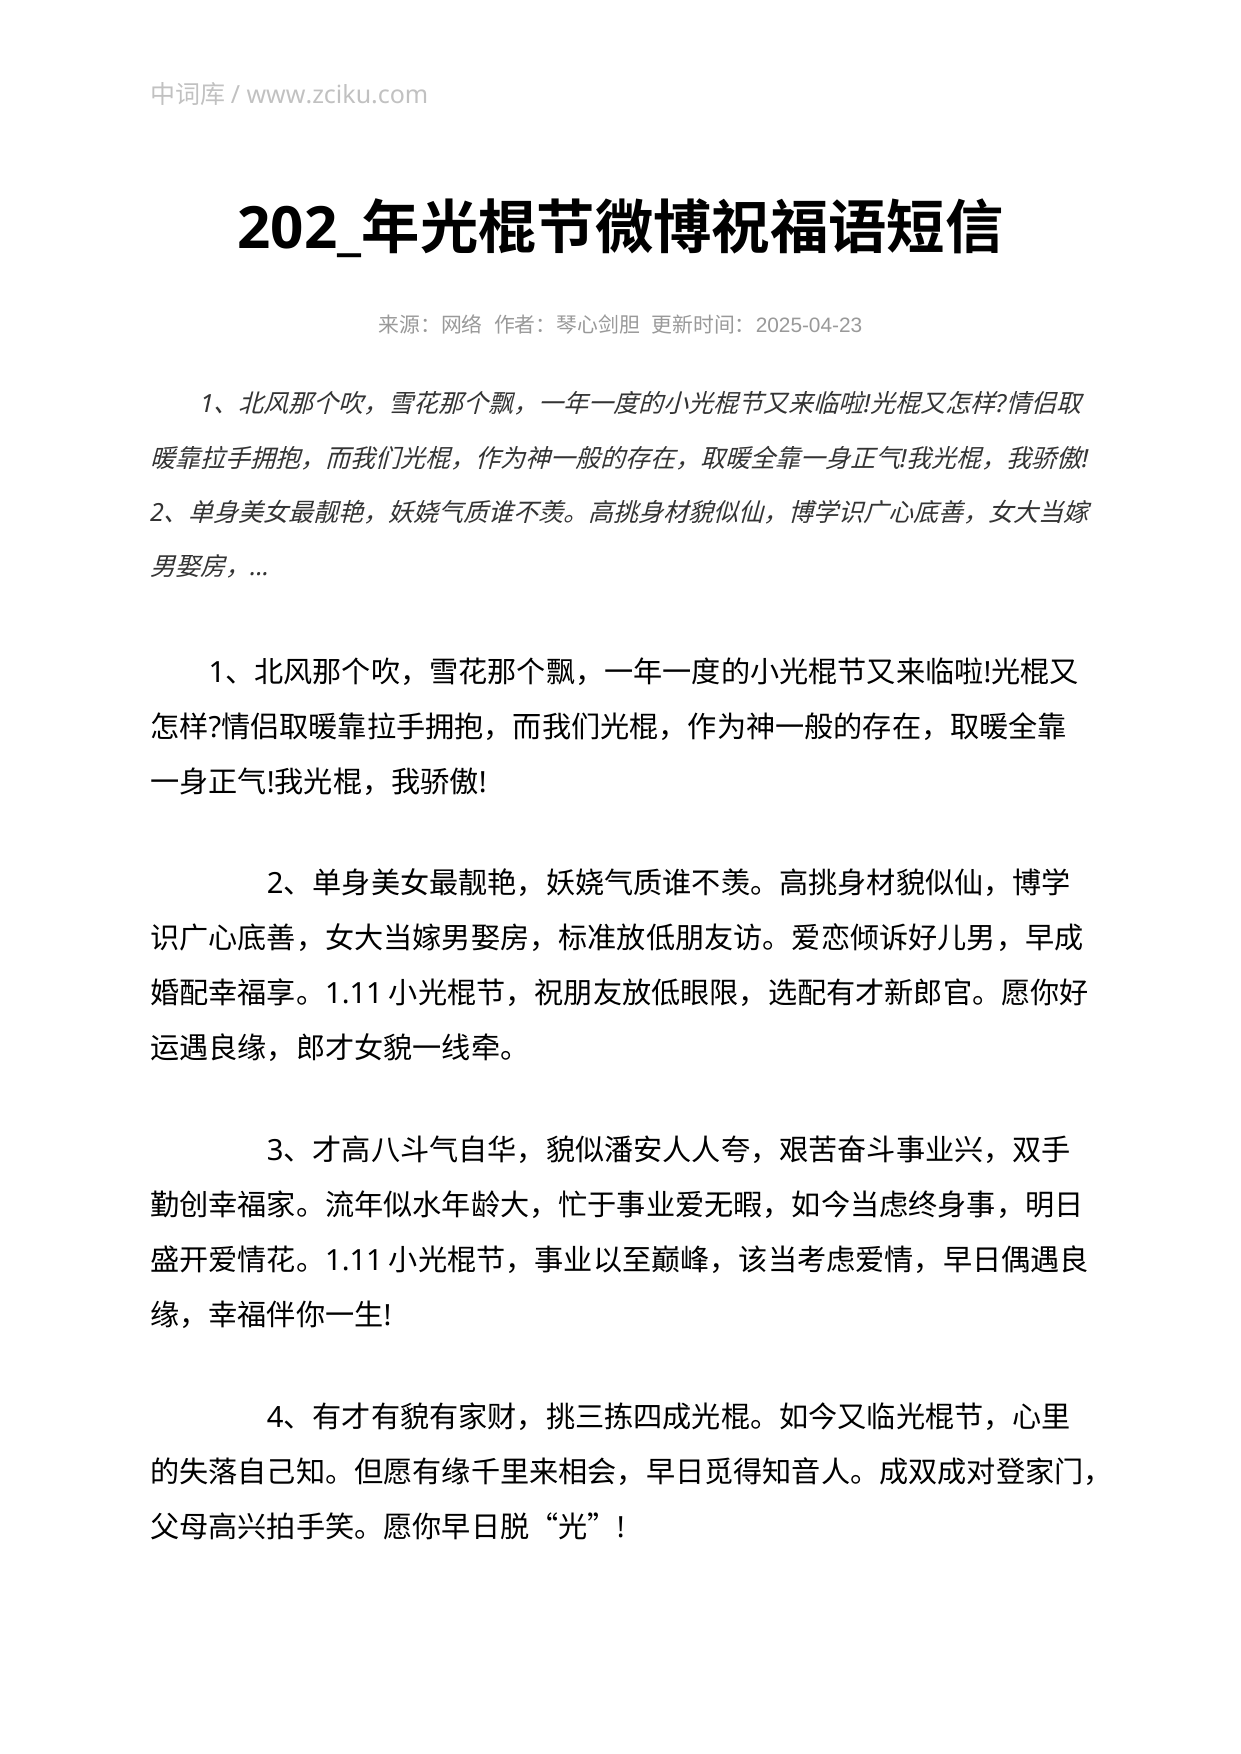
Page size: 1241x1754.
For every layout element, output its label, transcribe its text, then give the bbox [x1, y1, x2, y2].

subtitle 202_年光棍节微博祝福语短信 [150, 181, 1090, 266]
text 2、单身美女最靓艳，妖娆气质谁不羡。高挑身材貌似仙，博学识广心底善，女大当嫁男娶房，标准放低朋友访。爱恋倾诉好儿男，早成婚配幸福享。1.11小光棍节，祝朋友放低眼限，选配有才新郎官。愿你好运遇良缘，郎才女貌一线牵。 [150, 860, 1090, 1067]
text 1、北风那个吹，雪花那个飘，一年一度的小光棍节又来临啦!光棍又怎样?情侣取暖靠拉手拥抱，而我们光棍，作为神一般的存在，取暖全靠一身正气!我光棍，我骄傲! 2、单身美女最靓艳，妖娆气质谁不羡。高挑身材貌似仙，博学识广心底善，女大当嫁男娶房，... [150, 384, 1090, 583]
text 3、才高八斗气自华，貌似潘安人人夸，艰苦奋斗事业兴，双手勤创幸福家。流年似水年龄大，忙于事业爱无暇，如今当虑终身事，明日盛开爱情花。1.11小光棍节，事业以至巅峰，该当考虑爱情，早日偶遇良缘，幸福伴你一生! [150, 1127, 1090, 1334]
text 4、有才有貌有家财，挑三拣四成光棍。如今又临光棍节，心里的失落自己知。但愿有缘千里来相会，早日觅得知音人。成双成对登家门，父母高兴拍手笑。愿你早日脱“光”! [150, 1394, 1090, 1546]
text 来源：网络 作者：琴心剑胆 更新时间：2025-04-23 [150, 313, 1090, 337]
text 1、北风那个吹，雪花那个飘，一年一度的小光棍节又来临啦!光棍又怎样?情侣取暖靠拉手拥抱，而我们光棍，作为神一般的存在，取暖全靠一身正气!我光棍，我骄傲! [150, 648, 1090, 801]
